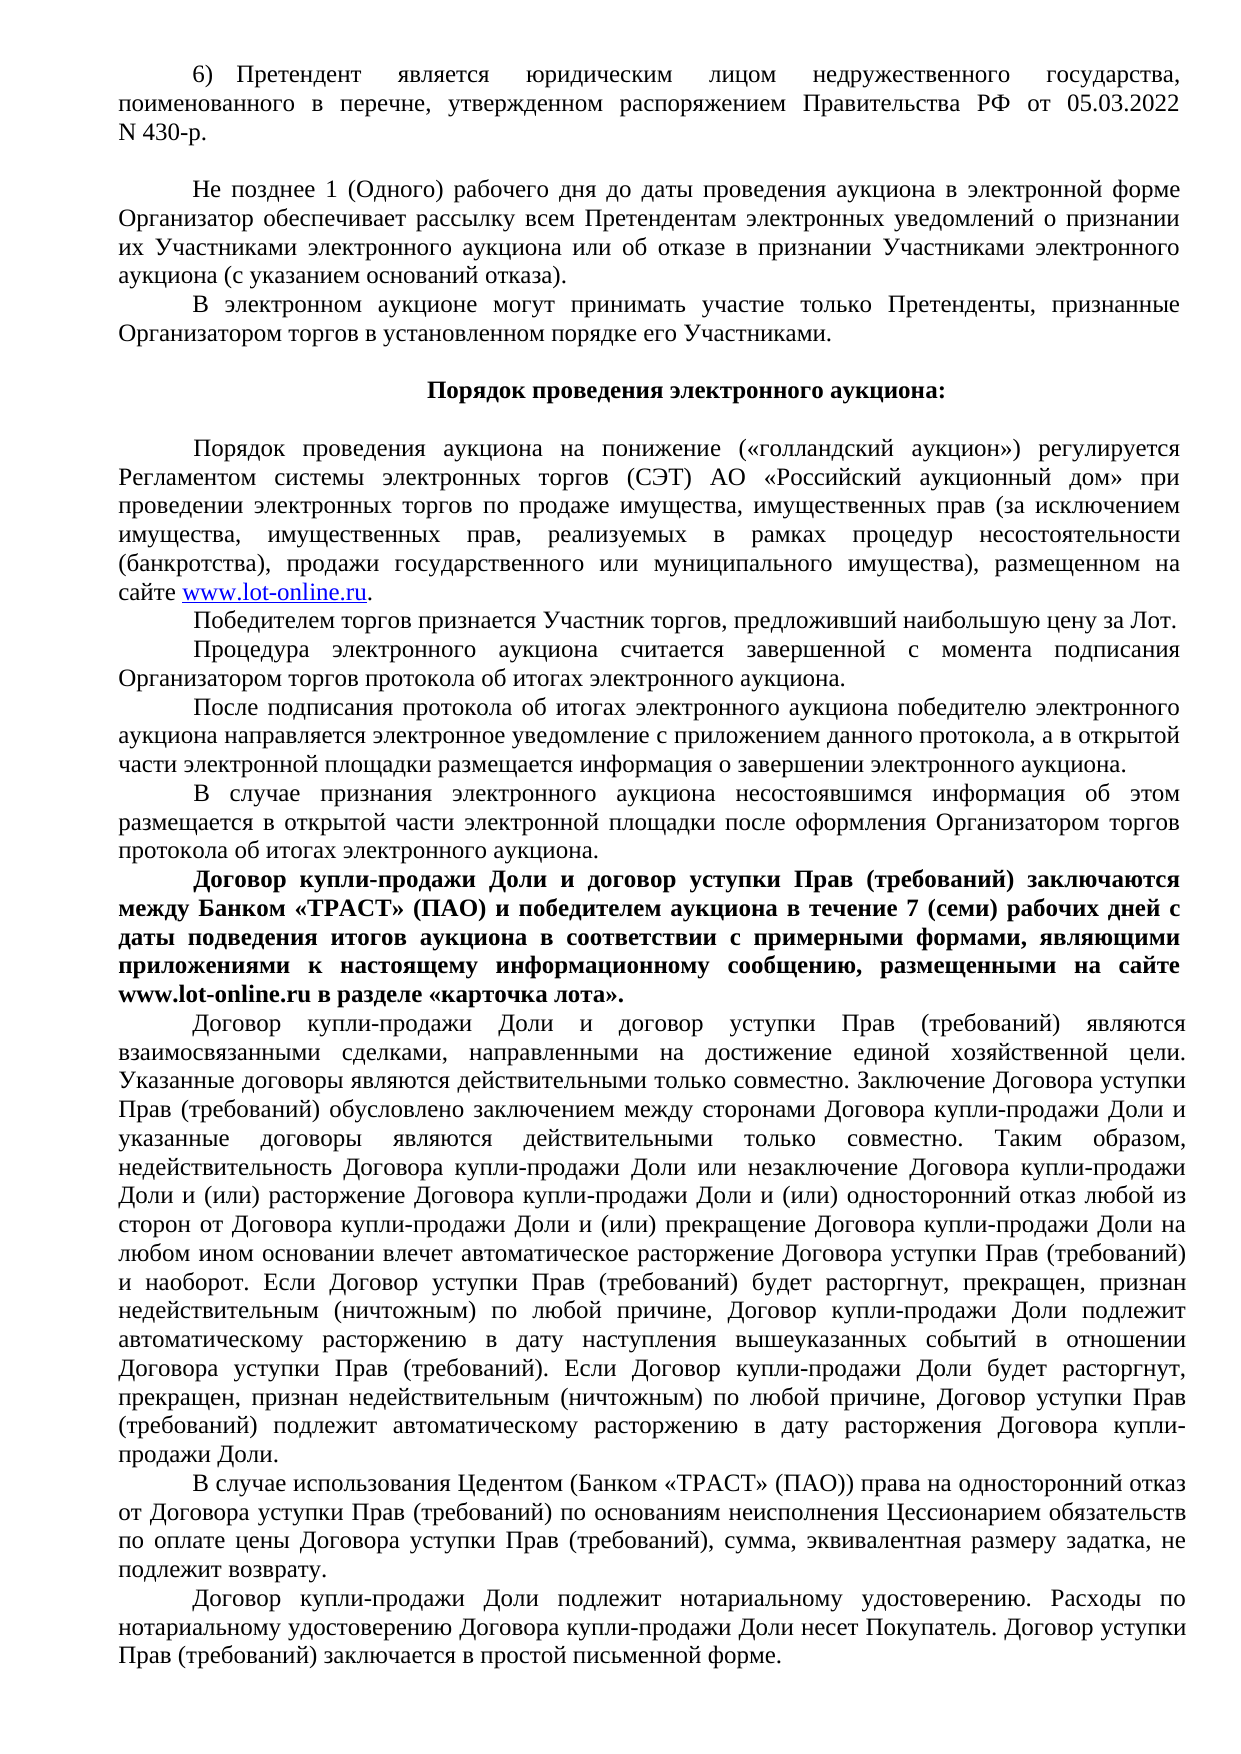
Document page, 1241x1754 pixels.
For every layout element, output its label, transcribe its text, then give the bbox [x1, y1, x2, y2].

text Победителем торгов признается Участник торгов, предложивший наибольшую цену за Лот. [118, 605, 1181, 634]
list Претендент является юридическим лицом недружественного государства, поименованного в перечне, утвержденном распоряжением Правительства РФ от 05.03.2022 N 430-р. [118, 59, 1181, 145]
text Договор купли-продажи Доли и договор уступки Прав (требований) являются взаимосвязанными сделками, направленными на достижение единой хозяйственной цели. Указанные договоры являются действительными только совместно. Заключение Договора уступки Прав (требований) обусловлено заключением между сторонами Договора купли-продажи Доли и указанные договоры являются действительными только совместно. Таким образом, недействительность Договора купли-продажи Доли или незаключение Договора купли-продажи Доли и (или) расторжение Договора купли-продажи Доли и (или) односторонний отказ любой из сторон от Договора купли-продажи Доли и (или) прекращение Договора купли-продажи Доли на любом ином основании влечет автоматическое расторжение Договора уступки Прав (требований) и наоборот. Если Договор уступки Прав (требований) будет расторгнут, прекращен, признан недействительным (ничтожным) по любой причине, Договор купли-продажи Доли подлежит автоматическому расторжению в дату наступления вышеуказанных событий в отношении Договора уступки Прав (требований). Если Договор купли-продажи Доли будет расторгнут, прекращен, признан недействительным (ничтожным) по любой причине, Договор уступки Прав (требований) подлежит автоматическому расторжению в дату расторжения Договора купли-продажи Доли. [118, 1008, 1187, 1468]
text Процедура электронного аукциона считается завершенной с момента подписания Организатором торгов протокола об итогах электронного аукциона. [118, 634, 1181, 692]
text Порядок проведения электронного аукциона: [118, 375, 1181, 404]
text Не позднее 1 (Одного) рабочего дня до даты проведения аукциона в электронной форме Организатор обеспечивает рассылку всем Претендентам электронных уведомлений о признании их Участниками электронного аукциона или об отказе в признании Участниками электронного аукциона (с указанием оснований отказа). [118, 174, 1181, 289]
text Порядок проведения аукциона на понижение («голландский аукцион») регулируется Регламентом системы электронных торгов (СЭТ) АО «Российский аукционный дом» при проведении электронных торгов по продаже имущества, имущественных прав (за исключением имущества, имущественных прав, реализуемых в рамках процедур несостоятельности (банкротства), продажи государственного или муниципального имущества), размещенном на сайте www.lot-online.ru. [118, 433, 1181, 605]
text В электронном аукционе могут принимать участие только Претенденты, признанные Организатором торгов в установленном порядке его Участниками. [118, 289, 1181, 347]
text После подписания протокола об итогах электронного аукциона победителю электронного аукциона направляется электронное уведомление с приложением данного протокола, а в открытой части электронной площадки размещается информация о завершении электронного аукциона. [118, 692, 1181, 778]
text Договор купли-продажи Доли подлежит нотариальному удостоверению. Расходы по нотариальному удостоверению Договора купли-продажи Доли несет Покупатель. Договор уступки Прав (требований) заключается в простой письменной форме. [118, 1583, 1187, 1669]
text В случае использования Цедентом (Банком «ТРАСТ» (ПАО)) права на односторонний отказ от Договора уступки Прав (требований) по основаниям неисполнения Цессионарием обязательств по оплате цены Договора уступки Прав (требований), сумма, эквивалентная размеру задатка, не подлежит возврату. [118, 1468, 1187, 1583]
text Договор купли-продажи Доли и договор уступки Прав (требований) заключаются между Банком «ТРАСТ» (ПАО) и победителем аукциона в течение 7 (семи) рабочих дней с даты подведения итогов аукциона в соответствии с примерными формами, являющими приложениями к настоящему информационному сообщению, размещенными на сайте www.lot-online.ru в разделе «карточка лота». [118, 864, 1181, 1008]
text В случае признания электронного аукциона несостоявшимся информация об этом размещается в открытой части электронной площадки после оформления Организатором торгов протокола об итогах электронного аукциона. [118, 778, 1181, 864]
